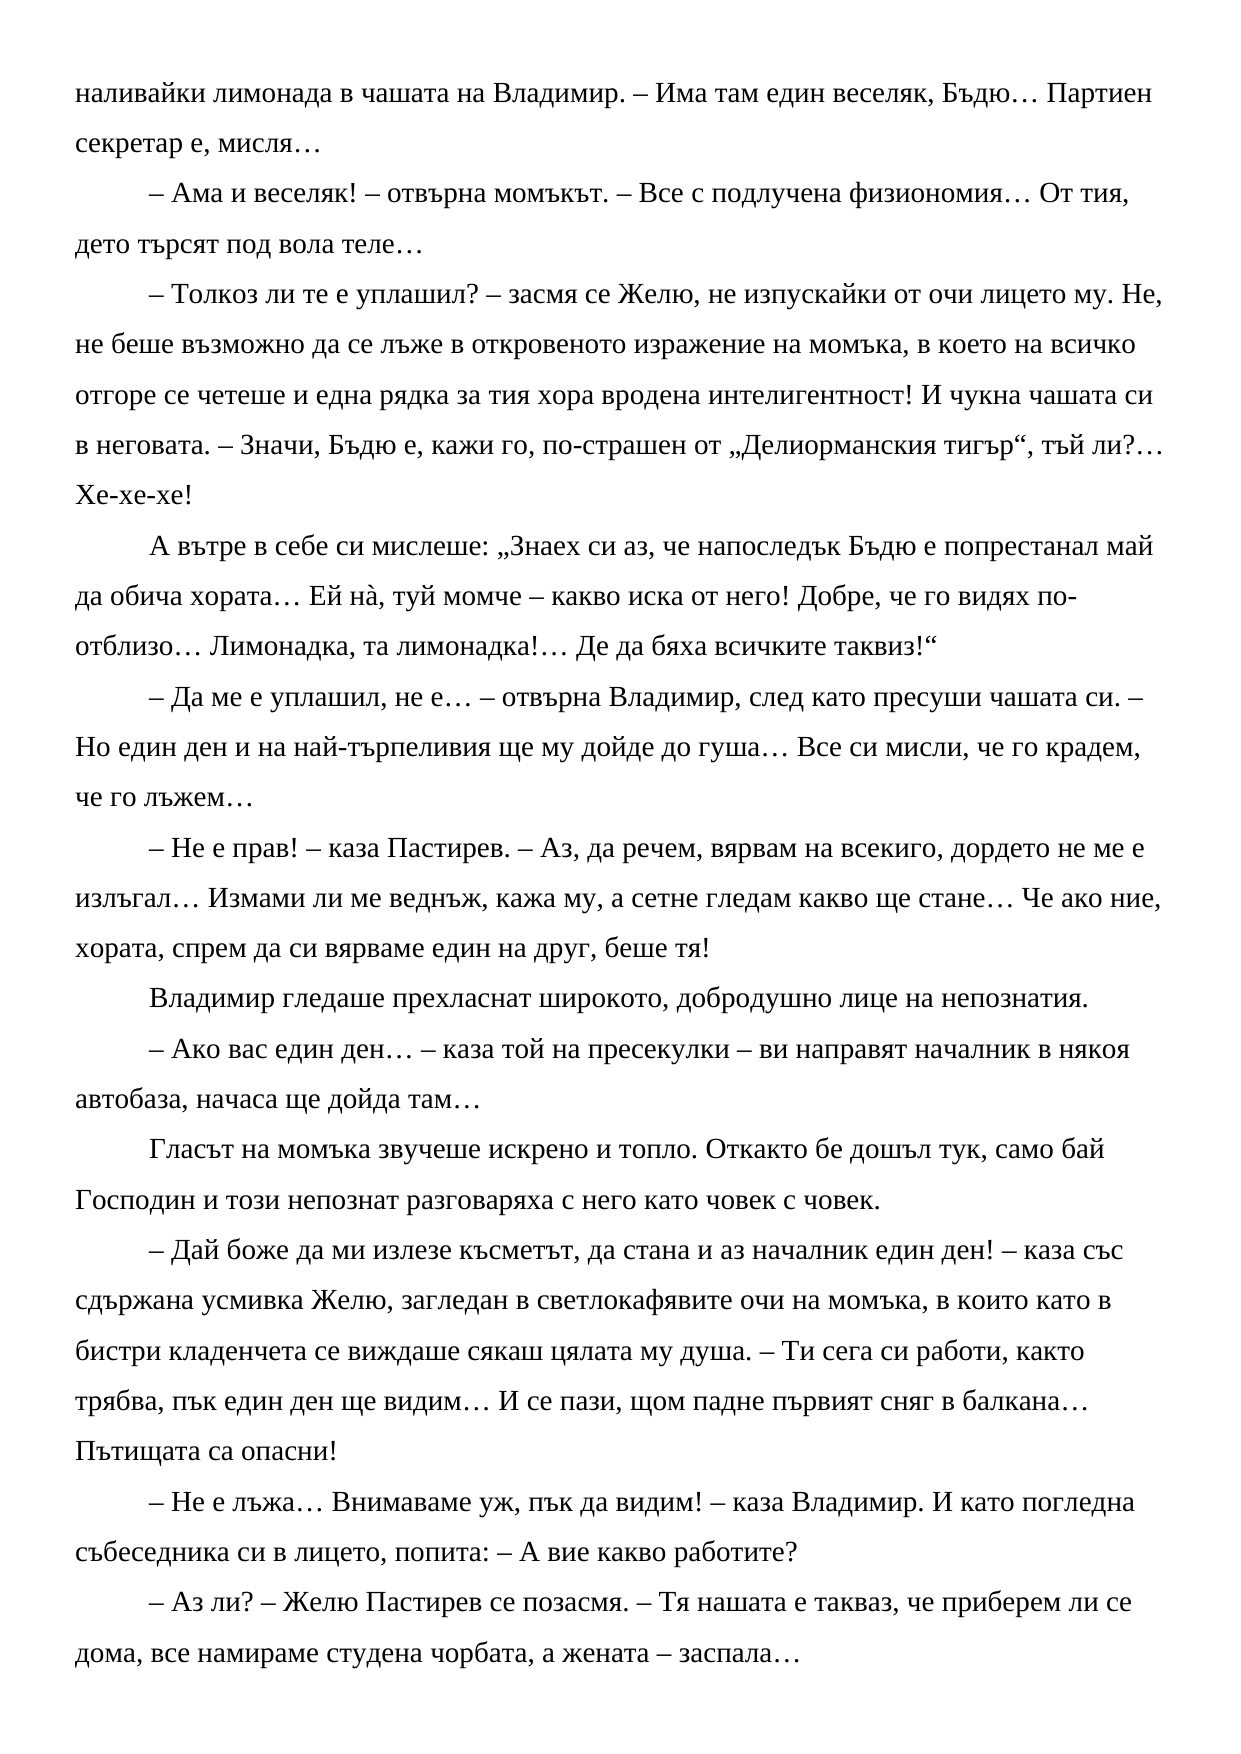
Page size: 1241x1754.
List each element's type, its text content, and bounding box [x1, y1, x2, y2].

text – Да ме е уплашил, не е… – отвърна Владимир, след като пресуши чашата си. – Но един ден и на най-търпеливия ще му дойде до гуша… Все си мисли, че го крадем, че го лъжем… [75, 679, 1165, 813]
text – Дай боже да ми излезе късметът, да стана и аз началник един ден! – каза със сдържана усмивка Желю, загледан в светлокафявите очи на момъка, в които като в бистри кладенчета се виждаше сякаш цялата му душа. – Ти сега си работи, както трябва, пък един ден ще видим… И се пази, щом падне първият сняг в балкана… Пътищата са опасни! [75, 1232, 1165, 1467]
text – Ако вас един ден… – каза той на пресекулки – ви направят началник в някоя автобаза, начаса ще дойда там… [75, 1031, 1165, 1115]
text – Не е лъжа… Внимаваме уж, пък да видим! – каза Владимир. И като погледна събеседника си в лицето, попита: – А вие какво работите? [75, 1484, 1165, 1568]
text – Толкоз ли те е уплашил? – засмя се Желю, не изпускайки от очи лицето му. Не, не беше възможно да се лъже в откровеното изражение на момъка, в което на всичко отгоре се четеше и една рядка за тия хора вродена интелигентност! И чукна чашата си в неговата. – Значи, Бъдю е, кажи го, по-страшен от „Делиорманския тигър“, тъй ли?… Хе-хе-хе! [75, 276, 1165, 511]
text – Не е прав! – каза Пастирев. – Аз, да речем, вярвам на всекиго, дордето не ме е излъгал… Измами ли ме веднъж, кажа му, а сетне гледам какво ще стане… Че ако ние, хората, спрем да си вярваме един на друг, беше тя! [75, 830, 1165, 964]
text – Ама и веселяк! – отвърна момъкът. – Все с подлучена физиономия… От тия, дето търсят под вола теле… [75, 176, 1165, 259]
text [75, 75, 1165, 159]
text А вътре в себе си мислеше: „Знаех си аз, че напоследък Бъдю е попрестанал май да обича хората… Ей нà, туй момче – какво иска от него! Добре, че го видях по-отблизо… Лимонадка, та лимонадка!… Де да бяха всичките таквиз!“ [75, 528, 1165, 662]
text Владимир гледаше прехласнат широкото, добродушно лице на непознатия. [75, 981, 1165, 1014]
text – Аз ли? – Желю Пастирев се позасмя. – Тя нашата е такваз, че приберем ли се дома, все намираме студена чорбата, а жената – заспала… [75, 1584, 1165, 1668]
text Гласът на момъка звучеше искрено и топло. Откакто бе дошъл тук, само бай Господин и този непознат разговаряха с него като човек с човек. [75, 1132, 1165, 1215]
